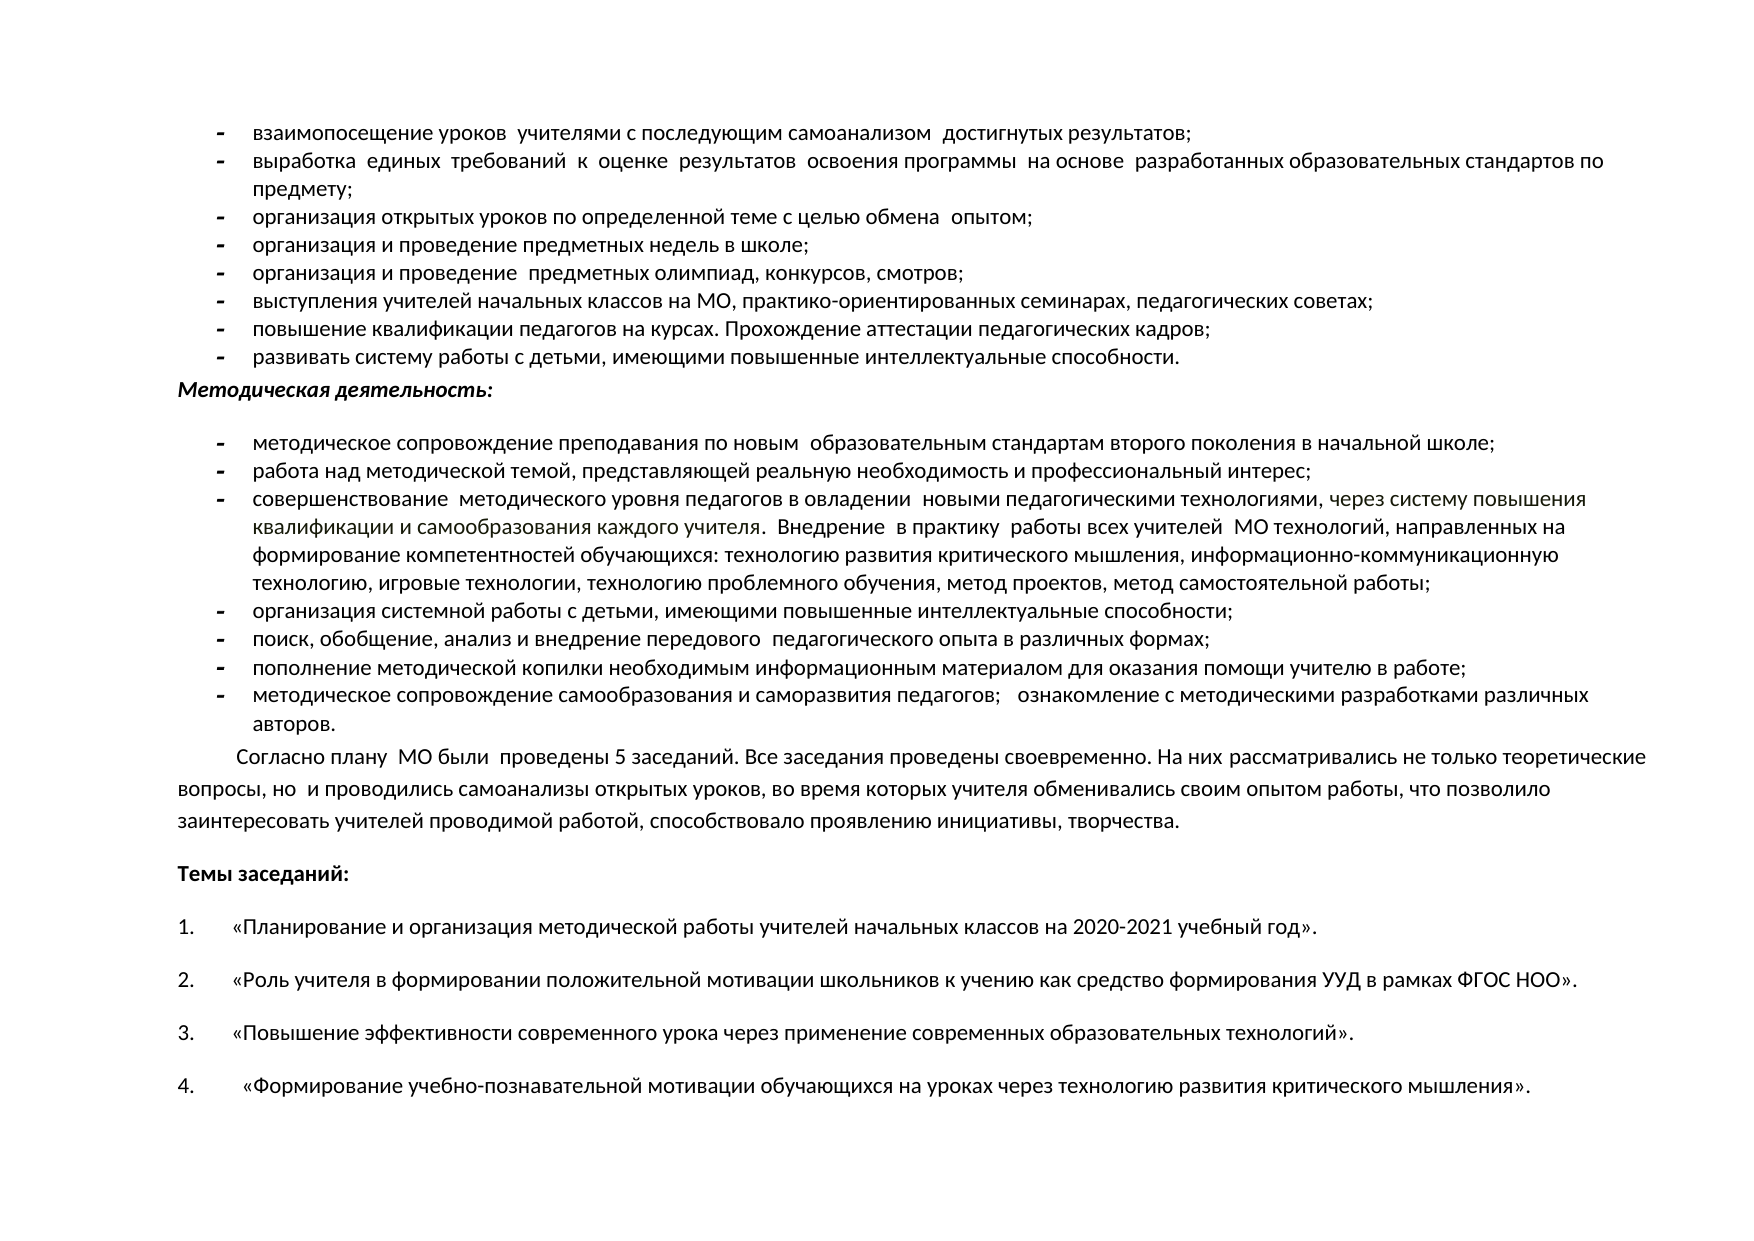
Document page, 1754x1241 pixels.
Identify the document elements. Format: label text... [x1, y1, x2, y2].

list пополнение методической копилки необходимым информационным материалом для оказания помощи учителю в работе; [215, 653, 1665, 681]
list повышение квалификации педагогов на курсах. Прохождение аттестации педагогических кадров; [215, 314, 1665, 342]
text 1. «Планирование и организация методической работы учителей начальных классов на 2020-2021 учебный год». [177, 912, 1665, 940]
list совершенствование методического уровня педагогов в овладении новыми педагогическими технологиями, через систему повышения квалификации и самообразования каждого учителя. Внедрение в практику работы всех учителей МО технологий, направленных на формирование компетентностей обучающихся: технологию развития критического мышления, информационно-коммуникационную технологию, игровые технологии, технологию проблемного обучения, метод проектов, метод самостоятельной работы; [215, 484, 1665, 597]
text 3. «Повышение эффективности современного урока через применение современных образовательных технологий». [177, 1018, 1665, 1046]
list работа над методической темой, представляющей реальную необходимость и профессиональный интерес; [215, 456, 1665, 484]
list организация системной работы с детьми, имеющими повышенные интеллектуальные способности; [215, 597, 1665, 624]
list методическое сопровождение преподавания по новым образовательным стандартам второго поколения в начальной школе; [215, 428, 1665, 456]
text 4. «Формирование учебно-познавательной мотивации обучающихся на уроках через технологию развития критического мышления». [177, 1071, 1665, 1099]
list развивать систему работы с детьми, имеющими повышенные интеллектуальные способности. [215, 342, 1665, 370]
text Темы заседаний: [177, 859, 1665, 887]
list организация и проведение предметных олимпиад, конкурсов, смотров; [215, 258, 1665, 286]
text Согласно плану МО были проведены 5 заседаний. Все заседания проведены своевременно. На них рассматривались не только теоретические вопросы, но и проводились самоанализы открытых уроков, во время которых учителя обменивались своим опытом работы, что позволило заинтересовать учителей проводимой работой, способствовало проявлению инициативы, творчества. [177, 742, 1665, 834]
text Методическая деятельность: [177, 375, 1665, 403]
list взаимопосещение уроков учителями с последующим самоанализом достигнутых результатов; [215, 118, 1665, 146]
list выступления учителей начальных классов на МО, практико-ориентированных семинарах, педагогических советах; [215, 286, 1665, 314]
list методическое сопровождение самообразования и саморазвития педагогов; ознакомление с методическими разработками различных авторов. [215, 681, 1665, 737]
list организация открытых уроков по определенной теме с целью обмена опытом; [215, 202, 1665, 230]
list организация и проведение предметных недель в школе; [215, 230, 1665, 258]
text 2. «Роль учителя в формировании положительной мотивации школьников к учению как средство формирования УУД в рамках ФГОС НОО». [177, 965, 1665, 993]
list выработка единых требований к оценке результатов освоения программы на основе разработанных образовательных стандартов по предмету; [215, 146, 1665, 202]
list поиск, обобщение, анализ и внедрение передового педагогического опыта в различных формах; [215, 624, 1665, 653]
